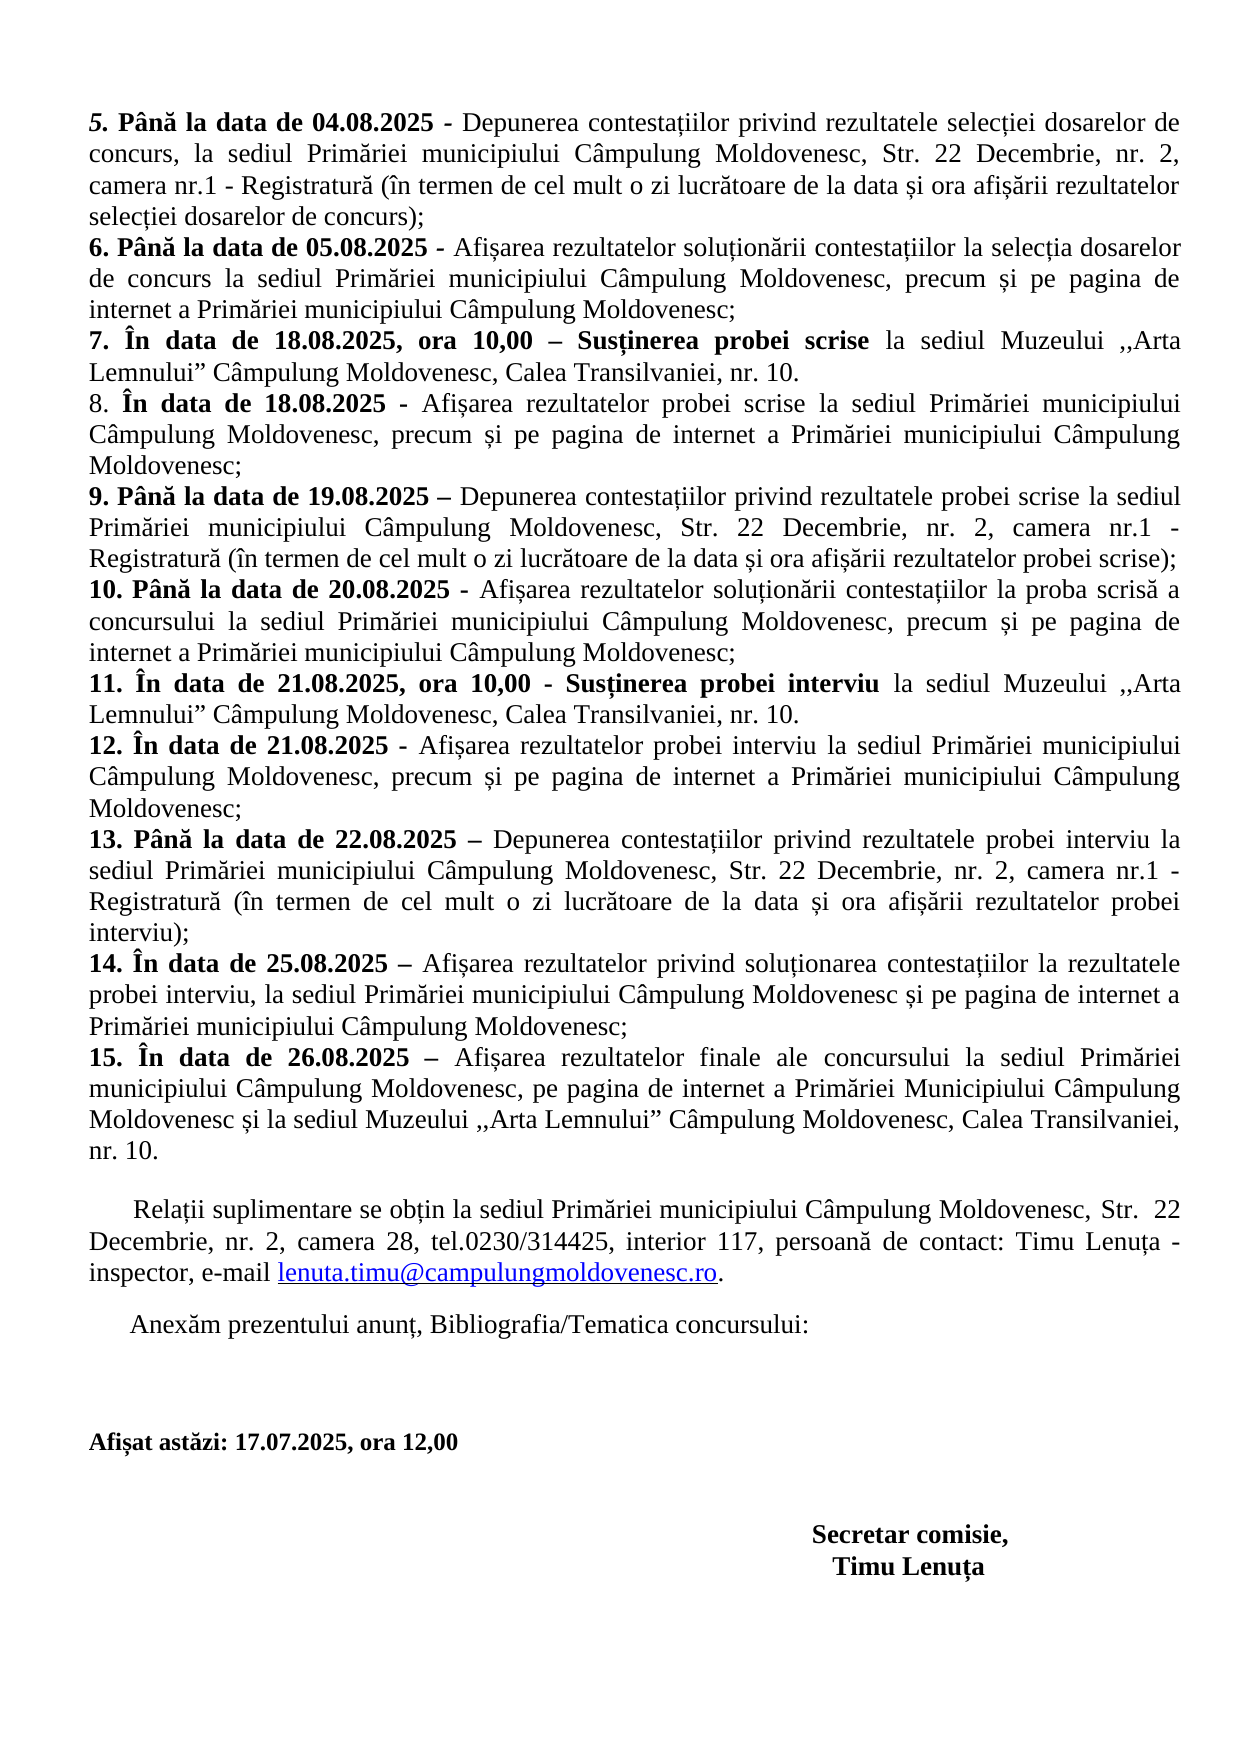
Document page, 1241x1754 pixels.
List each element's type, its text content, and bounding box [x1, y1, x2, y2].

text 6. Până la data de 05.08.2025 - Afișarea rezultatelor soluționării contestațiilor la selecția dosarelor de concurs la sediul Primăriei municipiului Câmpulung Moldovenesc, precum și pe pagina de internet a Primăriei municipiului Câmpulung Moldovenesc; [89, 231, 1181, 324]
text 9. Până la data de 19.08.2025 – Depunerea contestațiilor privind rezultatele probei scrise la sediul Primăriei municipiului Câmpulung Moldovenesc, Str. 22 Decembrie, nr. 2, camera nr.1 -Registratură (în termen de cel mult o zi lucrătoare de la data și ora afișării rezultatelor probei scrise); [89, 480, 1181, 574]
text 7. În data de 18.08.2025, ora 10,00 – Susținerea probei scrise la sediul Muzeului ,,Arta Lemnului” Câmpulung Moldovenesc, Calea Transilvaniei, nr. 10. [89, 324, 1181, 387]
text 10. Până la data de 20.08.2025 - Afișarea rezultatelor soluționării contestațiilor la proba scrisă a concursului la sediul Primăriei municipiului Câmpulung Moldovenesc, precum și pe pagina de internet a Primăriei municipiului Câmpulung Moldovenesc; [89, 574, 1181, 667]
text 15. În data de 26.08.2025 – Afișarea rezultatelor finale ale concursului la sediul Primăriei municipiului Câmpulung Moldovenesc, pe pagina de internet a Primăriei Municipiului Câmpulung Moldovenesc și la sediul Muzeului ,,Arta Lemnului” Câmpulung Moldovenesc, Calea Transilvaniei, nr. 10. [89, 1041, 1181, 1165]
text 5. Până la data de 04.08.2025 - Depunerea contestațiilor privind rezultatele selecției dosarelor de concurs, la sediul Primăriei municipiului Câmpulung Moldovenesc, Str. 22 Decembrie, nr. 2, camera nr.1 - Registratură (în termen de cel mult o zi lucrătoare de la data și ora afișării rezultatelor selecției dosarelor de concurs); [89, 106, 1181, 231]
text Timu Lenuța [89, 1550, 1181, 1581]
text 12. În data de 21.08.2025 - Afișarea rezultatelor probei interviu la sediul Primăriei municipiului Câmpulung Moldovenesc, precum și pe pagina de internet a Primăriei municipiului Câmpulung Moldovenesc; [89, 729, 1181, 823]
text 8. În data de 18.08.2025 - Afișarea rezultatelor probei scrise la sediul Primăriei municipiului Câmpulung Moldovenesc, precum și pe pagina de internet a Primăriei municipiului Câmpulung Moldovenesc; [89, 387, 1181, 480]
text 11. În data de 21.08.2025, ora 10,00 - Susținerea probei interviu la sediul Muzeului ,,Arta Lemnului” Câmpulung Moldovenesc, Calea Transilvaniei, nr. 10. [89, 667, 1181, 729]
text 13. Până la data de 22.08.2025 – Depunerea contestațiilor privind rezultatele probei interviu la sediul Primăriei municipiului Câmpulung Moldovenesc, Str. 22 Decembrie, nr. 2, camera nr.1 -Registratură (în termen de cel mult o zi lucrătoare de la data și ora afișării rezultatelor probei interviu); [89, 823, 1181, 947]
text Secretar comisie, [89, 1518, 1181, 1550]
text Relații suplimentare se obțin la sediul Primăriei municipiului Câmpulung Moldovenesc, Str. 22 Decembrie, nr. 2, camera 28, tel.0230/314425, interior 117, persoană de contact: Timu Lenuța - inspector, e-mail lenuta.timu@campulungmoldovenesc.ro. [89, 1193, 1181, 1287]
text Anexăm prezentului anunț, Bibliografia/Tematica concursului: [89, 1308, 1181, 1339]
text Afișat astăzi: 17.07.2025, ora 12,00 [89, 1427, 1181, 1456]
text 14. În data de 25.08.2025 – Afișarea rezultatelor privind soluționarea contestațiilor la rezultatele probei interviu, la sediul Primăriei municipiului Câmpulung Moldovenesc și pe pagina de internet a Primăriei municipiului Câmpulung Moldovenesc; [89, 947, 1181, 1041]
